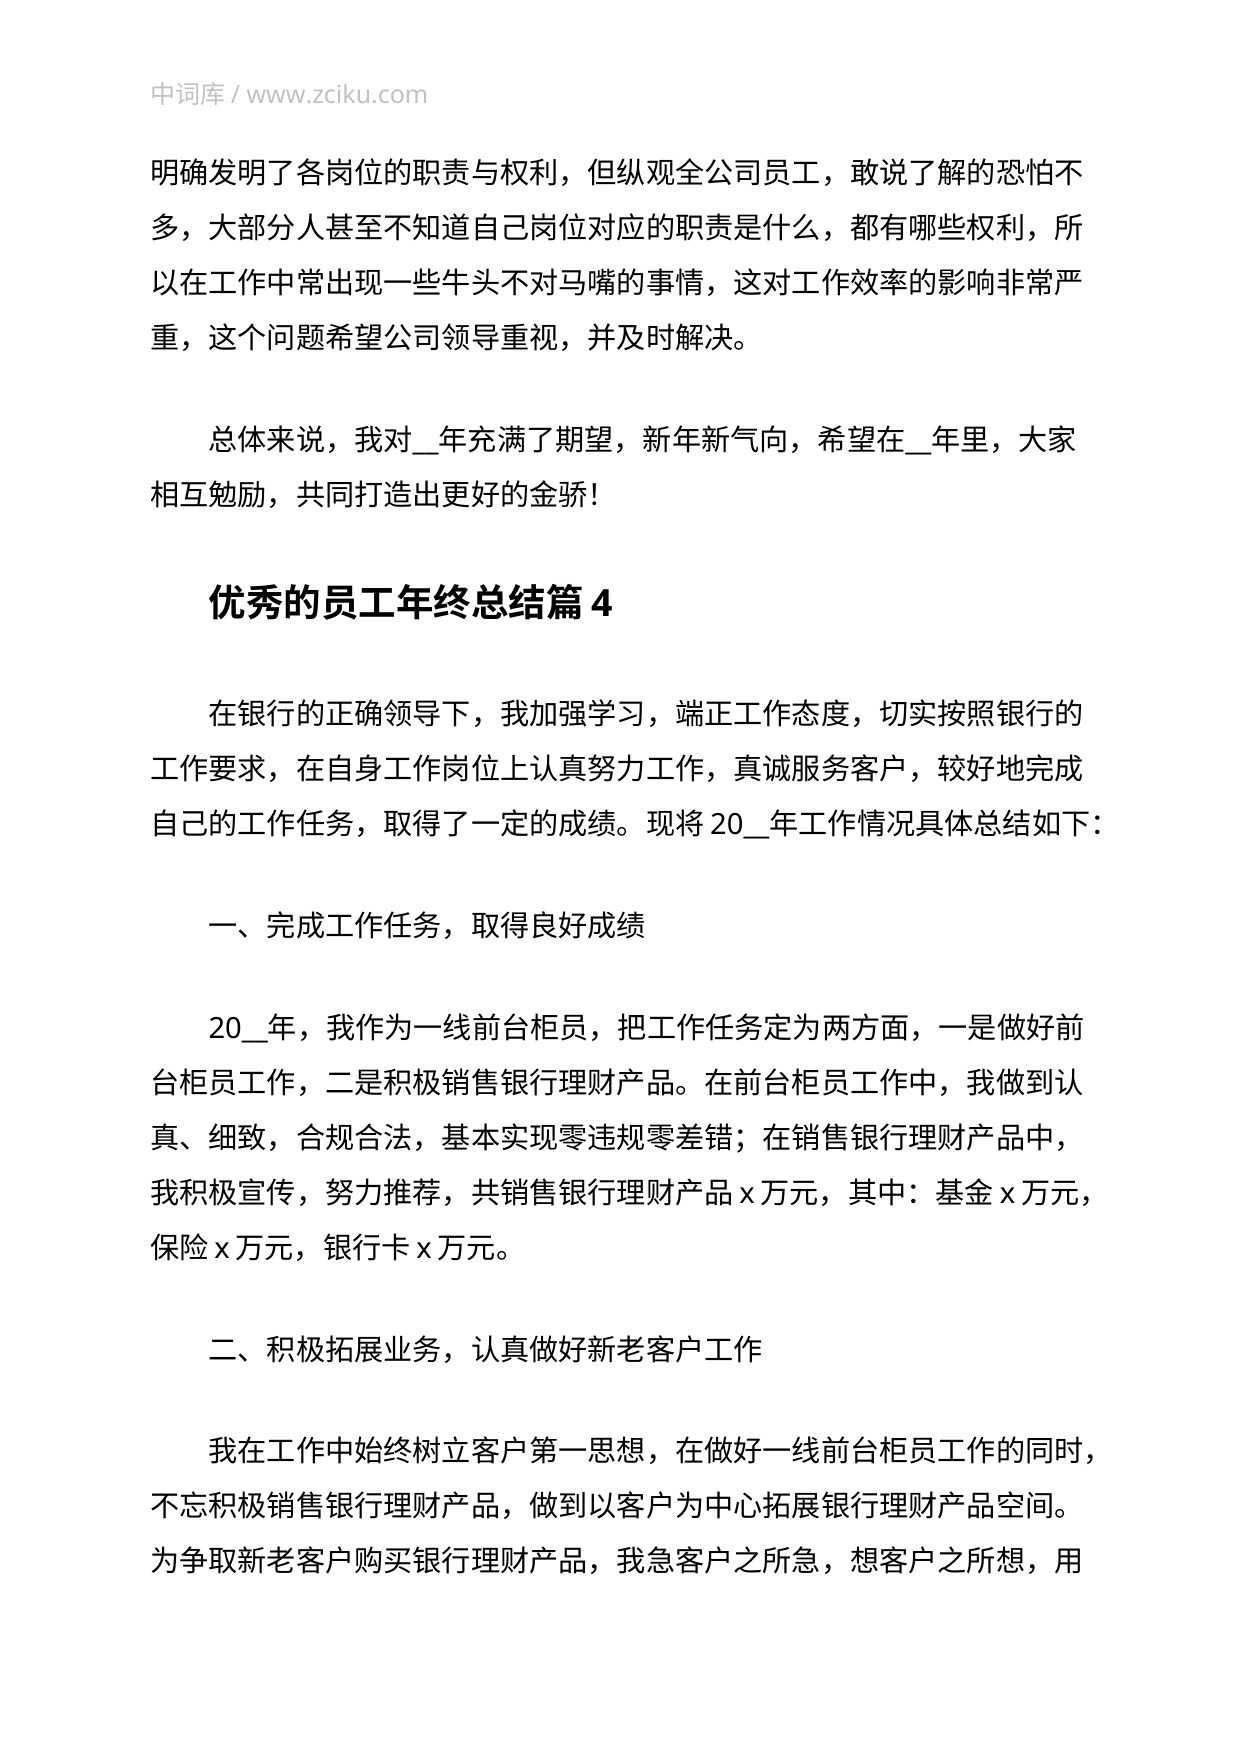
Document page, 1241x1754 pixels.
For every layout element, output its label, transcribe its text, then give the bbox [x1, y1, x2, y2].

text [150, 150, 1090, 357]
text 20__年，我作为一线前台柜员，把工作任务定为两方面，一是做好前台柜员工作，二是积极销售银行理财产品。在前台柜员工作中，我做到认真、细致，合规合法，基本实现零违规零差错；在销售银行理财产品中，我积极宣传，努力推荐，共销售银行理财产品x万元，其中：基金x万元，保险x万元，银行卡x万元。 [150, 1004, 1090, 1267]
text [150, 1428, 1090, 1580]
text 优秀的员工年终总结篇4 [150, 573, 1090, 628]
text 总体来说，我对__年充满了期望，新年新气向，希望在__年里，大家相互勉励，共同打造出更好的金骄！ [150, 416, 1090, 514]
text 二、积极拓展业务，认真做好新老客户工作 [150, 1326, 1090, 1368]
text 在银行的正确领导下，我加强学习，端正工作态度，切实按照银行的工作要求，在自身工作岗位上认真努力工作，真诚服务客户，较好地完成自己的工作任务，取得了一定的成绩。现将20__年工作情况具体总结如下： [150, 691, 1090, 843]
text 一、完成工作任务，取得良好成绩 [150, 903, 1090, 945]
